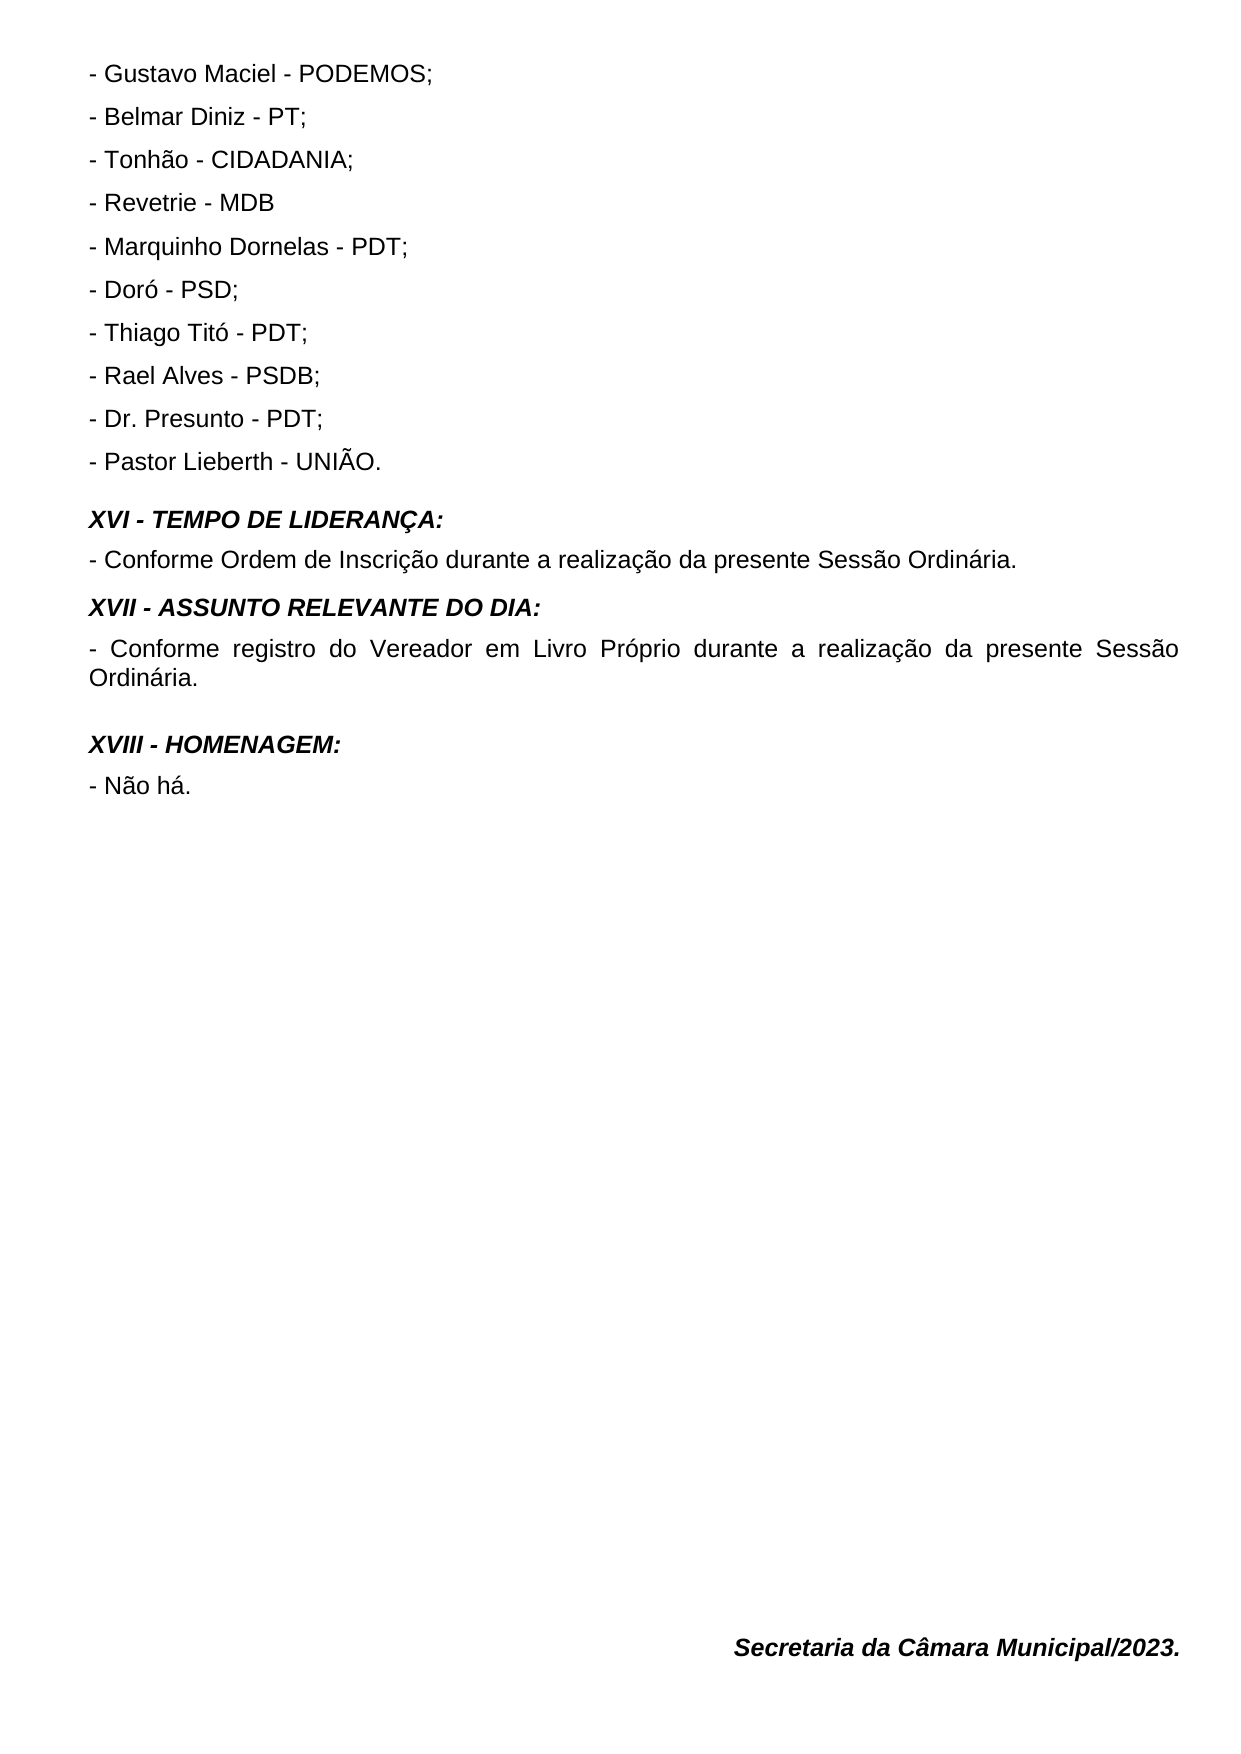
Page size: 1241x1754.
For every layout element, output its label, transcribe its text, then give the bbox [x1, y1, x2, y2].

text - Doró - PSD; [89, 275, 1181, 303]
text Secretaria da Câmara Municipal/2023. [89, 1633, 1181, 1662]
text - Gustavo Maciel - PODEMOS; [89, 59, 1181, 88]
text - Thiago Titó - PDT; [89, 318, 1181, 347]
text - Marquinho Dornelas - PDT; [89, 232, 1181, 260]
text - Revetrie - MDB [89, 188, 1181, 217]
text - Não há. [89, 771, 1181, 799]
text XVIII - HOMENAGEM: [89, 730, 1181, 759]
text - Conforme registro do Vereador em Livro Próprio durante a realização da presente Sessão Ordinária. [89, 634, 1181, 692]
text - Dr. Presunto - PDT; [89, 404, 1181, 433]
text - Belmar Diniz - PT; [89, 102, 1181, 131]
text XVI - TEMPO DE LIDERANÇA: [89, 505, 1181, 533]
text XVII - ASSUNTO RELEVANTE DO DIA: [89, 593, 1181, 622]
text - Conforme Ordem de Inscrição durante a realização da presente Sessão Ordinária. [89, 545, 1181, 574]
text - Rael Alves - PSDB; [89, 361, 1181, 390]
text - Pastor Lieberth - UNIÃO. [89, 447, 1181, 476]
text - Tonhão - CIDADANIA; [89, 145, 1181, 174]
